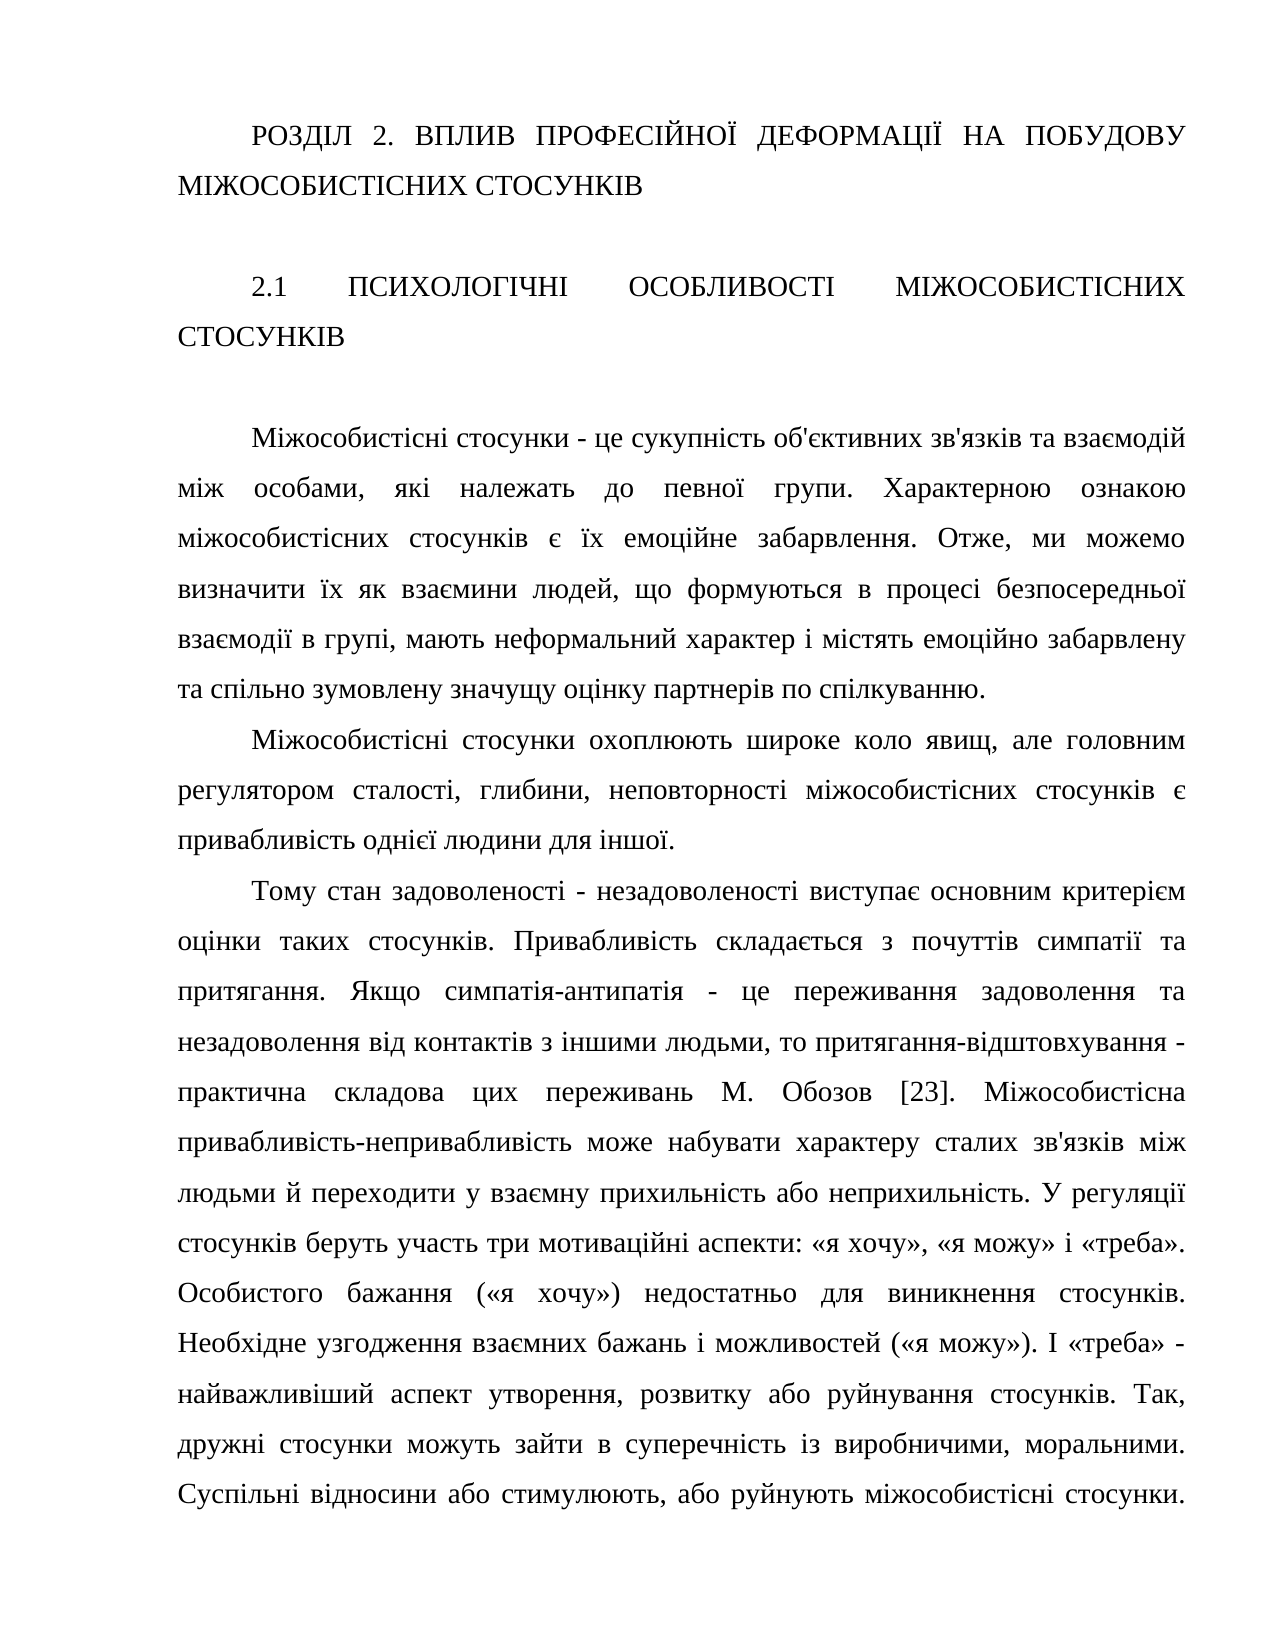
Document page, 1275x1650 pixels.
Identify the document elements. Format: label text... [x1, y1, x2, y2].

text Міжособистісні стосунки - це сукупність об'єктивних зв'язків та взаємодій між особами, які належать до певної групи. Характерною ознакою міжособистісних стосунків є їх емоційне забарвлення. Отже, ми можемо визначити їх як взаємини людей, що формуються в процесі безпосередньої взаємодії в групі, мають неформальний характер і містять емоційно забарвлену та спільно зумовлену значущу оцінку партнерів по спілкуванню. [177, 420, 1186, 705]
text Міжособистісні стосунки охоплюють широке коло явищ, але головним регулятором сталості, глибини, неповторності міжособистісних стосунків є привабливість однієї людини для іншої. [177, 722, 1186, 856]
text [177, 873, 1186, 1510]
text 2.1 Психологічні особливості міжособистісних стосунків [177, 269, 1186, 353]
text РОЗДІЛ 2. ВПЛИВ ПРОФЕСІЙНОЇ ДЕФОРМАЦІЇ НА ПОБУДОВУ МІЖОСОБИСТІСНИХ СТОСУНКІВ [177, 118, 1186, 202]
